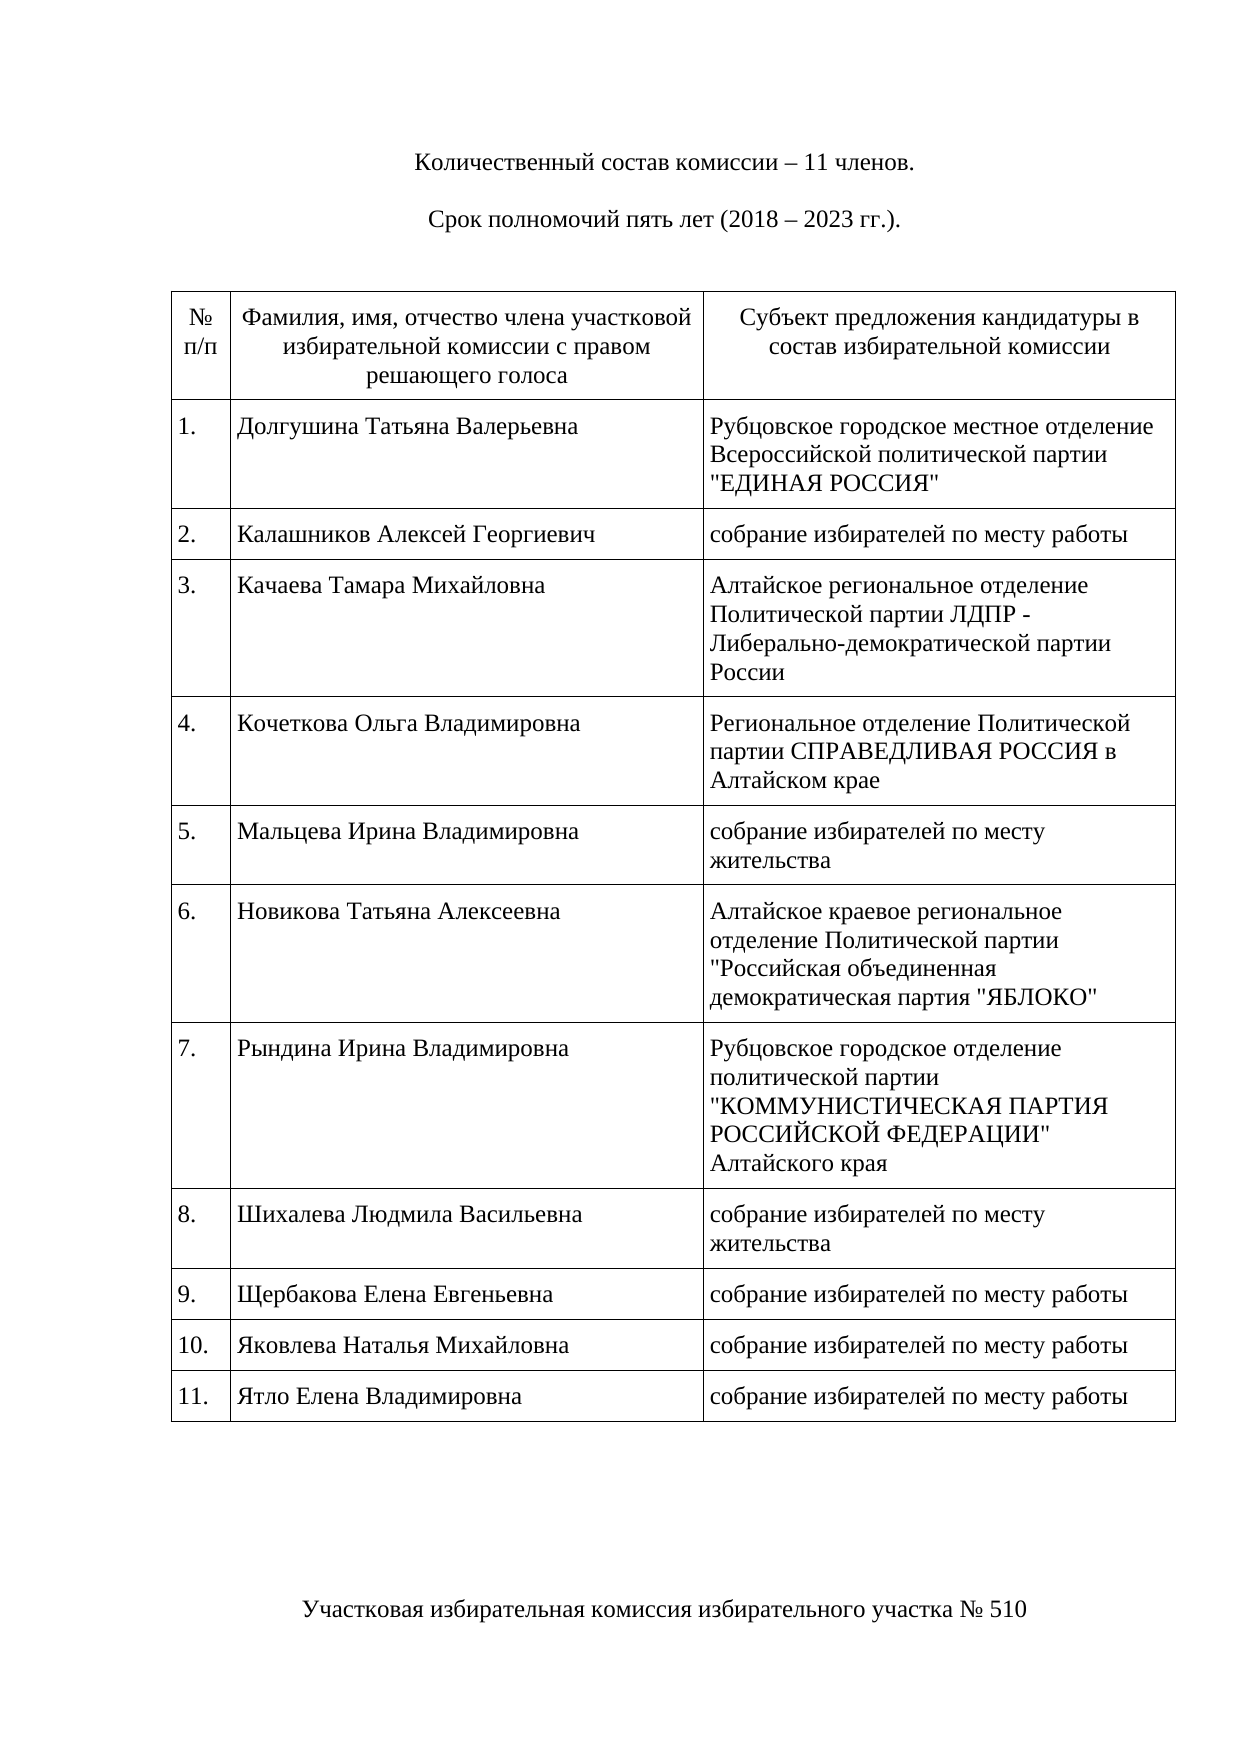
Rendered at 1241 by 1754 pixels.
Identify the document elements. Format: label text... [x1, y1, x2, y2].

table_cell собрание избирателей по месту работы [704, 509, 1175, 559]
table_cell Новикова Татьяна Алексеевна [231, 885, 703, 1022]
table_header Фамилия, имя, отчество члена участковой избирательной комиссии с правом решающего голоса [231, 292, 703, 399]
table_cell [172, 560, 230, 696]
table_cell Мальцева Ирина Владимировна [231, 806, 703, 884]
table_cell Региональное отделение Политической партии СПРАВЕДЛИВАЯ РОССИЯ в Алтайском крае [704, 697, 1175, 804]
table_cell [172, 400, 230, 508]
table_cell Калашников Алексей Георгиевич [231, 509, 703, 559]
table_cell Шихалева Людмила Васильевна [231, 1189, 703, 1267]
table_header № п/п [172, 292, 230, 399]
table_cell Щербакова Елена Евгеньевна [231, 1269, 703, 1318]
table_cell Алтайское краевое региональное отделение Политической партии "Российская объединенная демократическая партия "ЯБЛОКО" [704, 885, 1175, 1022]
table_cell [172, 1320, 230, 1369]
table_cell Качаева Тамара Михайловна [231, 560, 703, 696]
table_cell Рубцовское городское отделение политической партии "КОММУНИСТИЧЕСКАЯ ПАРТИЯ РОССИЙСКОЙ ФЕДЕРАЦИИ" Алтайского края [704, 1023, 1175, 1188]
table_cell собрание избирателей по месту жительства [704, 1189, 1175, 1267]
table_cell [172, 885, 230, 1022]
table_header Субъект предложения кандидатуры в состав избирательной комиссии [704, 292, 1175, 399]
table_cell [172, 1371, 230, 1421]
table_cell собрание избирателей по месту работы [704, 1269, 1175, 1318]
text Срок полномочий пять лет (2018 – 2023 гг.). [177, 204, 1152, 233]
table_cell Ятло Елена Владимировна [231, 1371, 703, 1421]
table_cell Долгушина Татьяна Валерьевна [231, 400, 703, 508]
table_cell Яковлева Наталья Михайловна [231, 1320, 703, 1369]
table_cell собрание избирателей по месту работы [704, 1320, 1175, 1369]
table_cell Кочеткова Ольга Владимировна [231, 697, 703, 804]
text Участковая избирательная комиссия избирательного участка № 510 [177, 1594, 1152, 1623]
table_cell Рындина Ирина Владимировна [231, 1023, 703, 1188]
table_cell [172, 1269, 230, 1318]
table_cell [172, 1023, 230, 1188]
table_cell [172, 509, 230, 559]
table_cell [172, 1189, 230, 1267]
text Количественный состав комиссии – 11 членов. [177, 147, 1152, 176]
table_cell собрание избирателей по месту работы [704, 1371, 1175, 1421]
table_cell [172, 697, 230, 804]
table_cell Рубцовское городское местное отделение Всероссийской политической партии "ЕДИНАЯ РОССИЯ" [704, 400, 1175, 508]
table_cell Алтайское региональное отделение Политической партии ЛДПР - Либерально-демократической партии России [704, 560, 1175, 696]
table_cell [172, 806, 230, 884]
table_cell собрание избирателей по месту жительства [704, 806, 1175, 884]
